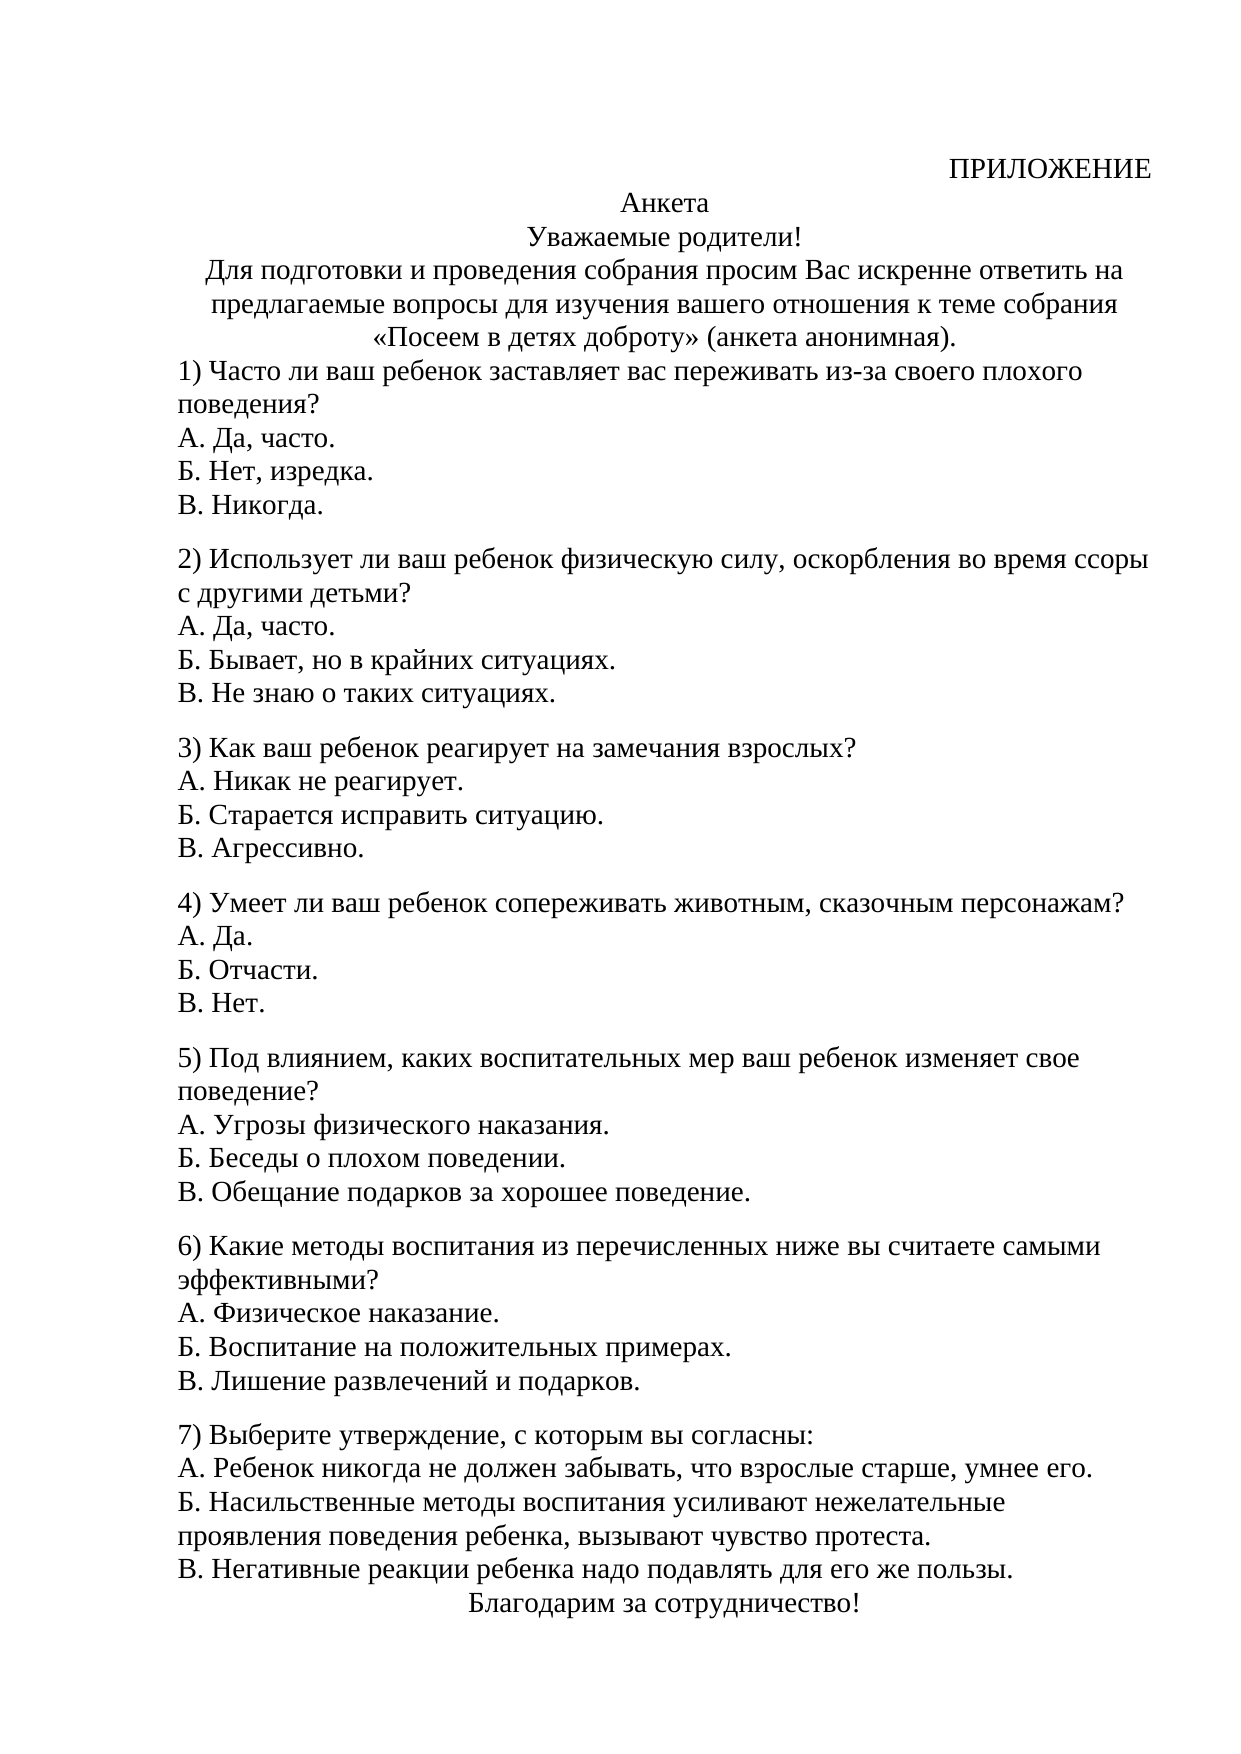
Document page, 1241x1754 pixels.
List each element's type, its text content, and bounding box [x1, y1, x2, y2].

text A. Физическое наказание. [177, 1296, 1152, 1329]
text ПРИЛОЖЕНИЕ [177, 152, 1152, 185]
text Б. Нет, изредка. [177, 453, 1152, 487]
text B. Лишение развлечений и подарков. [177, 1363, 1152, 1396]
text 6) Какие методы воспитания из перечисленных ниже вы считаете самыми эффективными? [177, 1228, 1152, 1296]
text Б. Беседы о плохом поведении. [177, 1141, 1152, 1174]
text 2) Использует ли ваш ребенок физическую силу, оскорбления во время ссоры с другими детьми? [177, 541, 1152, 608]
text В. Негативные реакции ребенка надо подавлять для его же пользы. [177, 1551, 1152, 1585]
text Б. Бывает, но в крайних ситуациях. [177, 642, 1152, 676]
text B. Обещание подарков за хорошее поведение. [177, 1174, 1152, 1208]
text Б. Старается исправить ситуацию. [177, 797, 1152, 831]
text Анкета [177, 185, 1152, 219]
text A. Да, часто. [177, 608, 1152, 642]
text Б. Воспитание на положительных примерах. [177, 1329, 1152, 1363]
text Б. Насильственные методы воспитания усиливают нежелательные проявления поведения ребенка, вызывают чувство протеста. [177, 1484, 1152, 1551]
text 3) Как ваш ребенок реагирует на замечания взрослых? [177, 730, 1152, 763]
text B. Агрессивно. [177, 831, 1152, 864]
text 5) Под влиянием, каких воспитательных мер ваш ребенок изменяет свое поведение? [177, 1040, 1152, 1107]
text A. Никак не реагирует. [177, 763, 1152, 797]
text 1) Часто ли ваш ребенок заставляет вас переживать из-за своего плохого поведения? [177, 353, 1152, 420]
text B. Нет. [177, 986, 1152, 1019]
text Благодарим за сотрудничество! [177, 1585, 1152, 1618]
text А. Ребенок никогда не должен забывать, что взрослые старше, умнее его. [177, 1451, 1152, 1484]
text B. Никогда. [177, 487, 1152, 521]
text Для подготовки и проведения собрания просим Вас искренне ответить на предлагаемые вопросы для изучения вашего отношения к теме собрания «Посеем в детях доброту» (анкета анонимная). [177, 252, 1152, 353]
text B. Не знаю о таких ситуациях. [177, 676, 1152, 709]
text A. Угрозы физического наказания. [177, 1107, 1152, 1141]
text Б. Отчасти. [177, 952, 1152, 986]
text Уважаемые родители! [177, 219, 1152, 252]
text 7) Выберите утверждение, с которым вы согласны: [177, 1417, 1152, 1451]
text A. Да, часто. [177, 420, 1152, 453]
text A. Да. [177, 918, 1152, 952]
text 4) Умеет ли ваш ребенок сопереживать животным, сказочным персонажам? [177, 885, 1152, 918]
